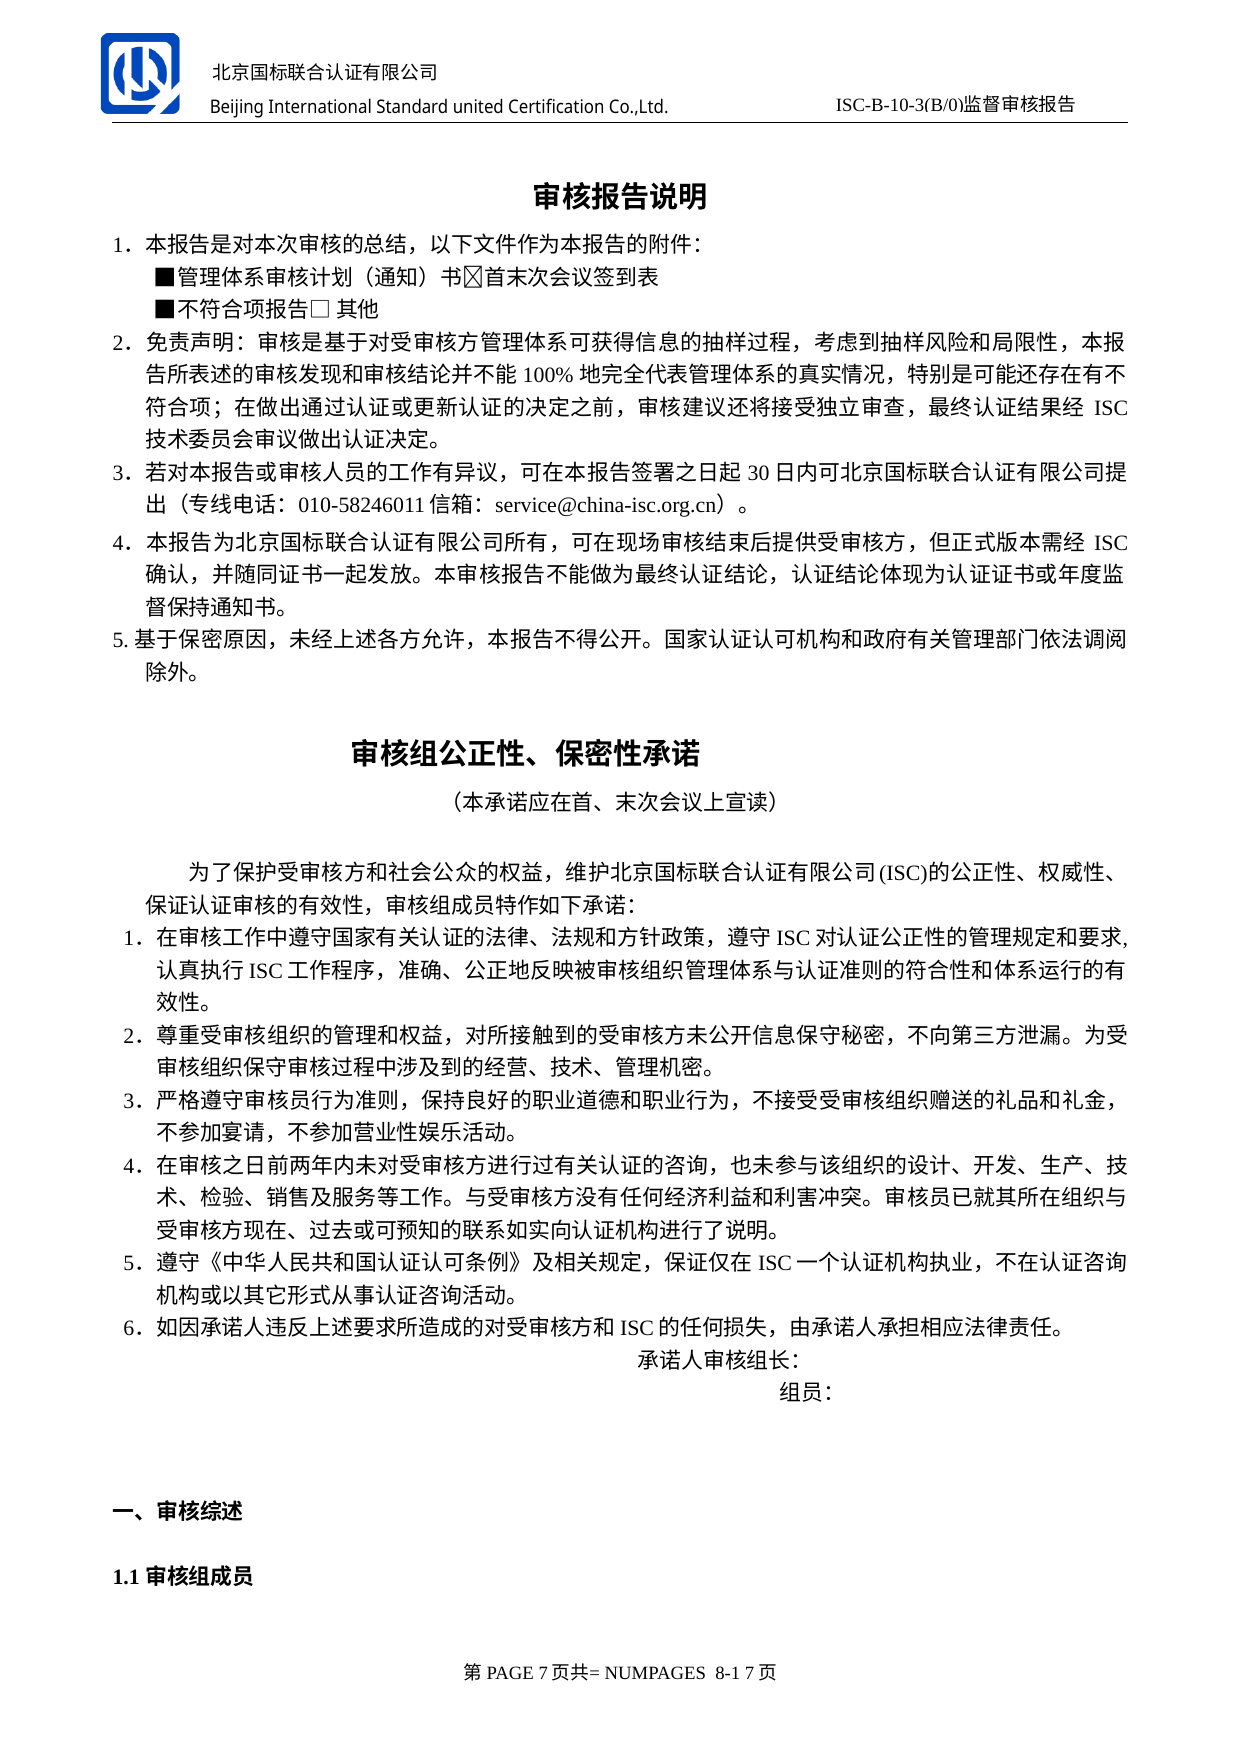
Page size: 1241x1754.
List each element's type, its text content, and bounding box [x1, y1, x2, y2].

text 4．在审核之日前两年内未对受审核方进行过有关认证的咨询，也未参与该组织的设计、开发、生产、技术、检验、销售及服务等工作。与受审核方没有任何经济利益和利害冲突。审核员已就其所在组织与受审核方现在、过去或可预知的联系如实向认证机构进行了说明。 [123, 1147, 1128, 1245]
text 1.1 审核组成员 [112, 1558, 1128, 1591]
text 2．尊重受审核组织的管理和权益，对所接触到的受审核方未公开信息保守秘密，不向第三方泄漏。为受审核组织保守审核过程中涉及到的经营、技术、管理机密。 [123, 1017, 1128, 1082]
text 组员： [112, 1375, 1128, 1407]
text 管理体系审核计划（通知）书首末次会议签到表 [112, 259, 1128, 292]
text 4．本报告为北京国标联合认证有限公司所有，可在现场审核结束后提供受审核方，但正式版本需经ISC确认，并随同证书一起发放。本审核报告不能做为最终认证结论，认证结论体现为认证证书或年度监督保持通知书。 [112, 524, 1128, 622]
text 1．本报告是对本次审核的总结，以下文件作为本报告的附件： [112, 227, 1128, 259]
text （本承诺应在首、末次会议上宣读） [145, 784, 1128, 817]
text 不符合项报告□ 其他 [112, 292, 1128, 324]
text 1．在审核工作中遵守国家有关认证的法律、法规和方针政策，遵守ISC对认证公正性的管理规定和要求, 认真执行ISC工作程序，准确、公正地反映被审核组织管理体系与认证准则的符合性和体系运行的有效性。 [123, 920, 1128, 1017]
picture [100, 33, 180, 114]
text 一、审核综述 [112, 1494, 1128, 1526]
text 审核报告说明 [112, 162, 1128, 227]
text 3．严格遵守审核员行为准则，保持良好的职业道德和职业行为，不接受受审核组织赠送的礼品和礼金，不参加宴请，不参加营业性娱乐活动。 [123, 1082, 1128, 1147]
text 5．遵守《中华人民共和国认证认可条例》及相关规定，保证仅在ISC一个认证机构执业，不在认证咨询机构或以其它形式从事认证咨询活动。 [123, 1245, 1128, 1310]
text 承诺人审核组长： [112, 1342, 1128, 1375]
text 5. 基于保密原因，未经上述各方允许，本报告不得公开。国家认证认可机构和政府有关管理部门依法调阅除外。 [112, 622, 1128, 687]
text 为了保护受审核方和社会公众的权益，维护北京国标联合认证有限公司(ISC)的公正性、权威性、保证认证审核的有效性，审核组成员特作如下承诺： [145, 855, 1128, 920]
text 审核组公正性、保密性承诺 [112, 719, 1128, 784]
text 2．免责声明：审核是基于对受审核方管理体系可获得信息的抽样过程，考虑到抽样风险和局限性，本报告所表述的审核发现和审核结论并不能100% 地完全代表管理体系的真实情况，特别是可能还存在有不符合项；在做出通过认证或更新认证的决定之前，审核建议还将接受独立审查，最终认证结果经ISC技术委员会审议做出认证决定。 [112, 324, 1128, 454]
text 3．若对本报告或审核人员的工作有异议，可在本报告签署之日起30日内可北京国标联合认证有限公司提出（专线电话：010-58246011信箱：service@china-isc.org.cn）。 [112, 454, 1128, 519]
text 6．如因承诺人违反上述要求所造成的对受审核方和ISC的任何损失，由承诺人承担相应法律责任。 [123, 1310, 1128, 1342]
